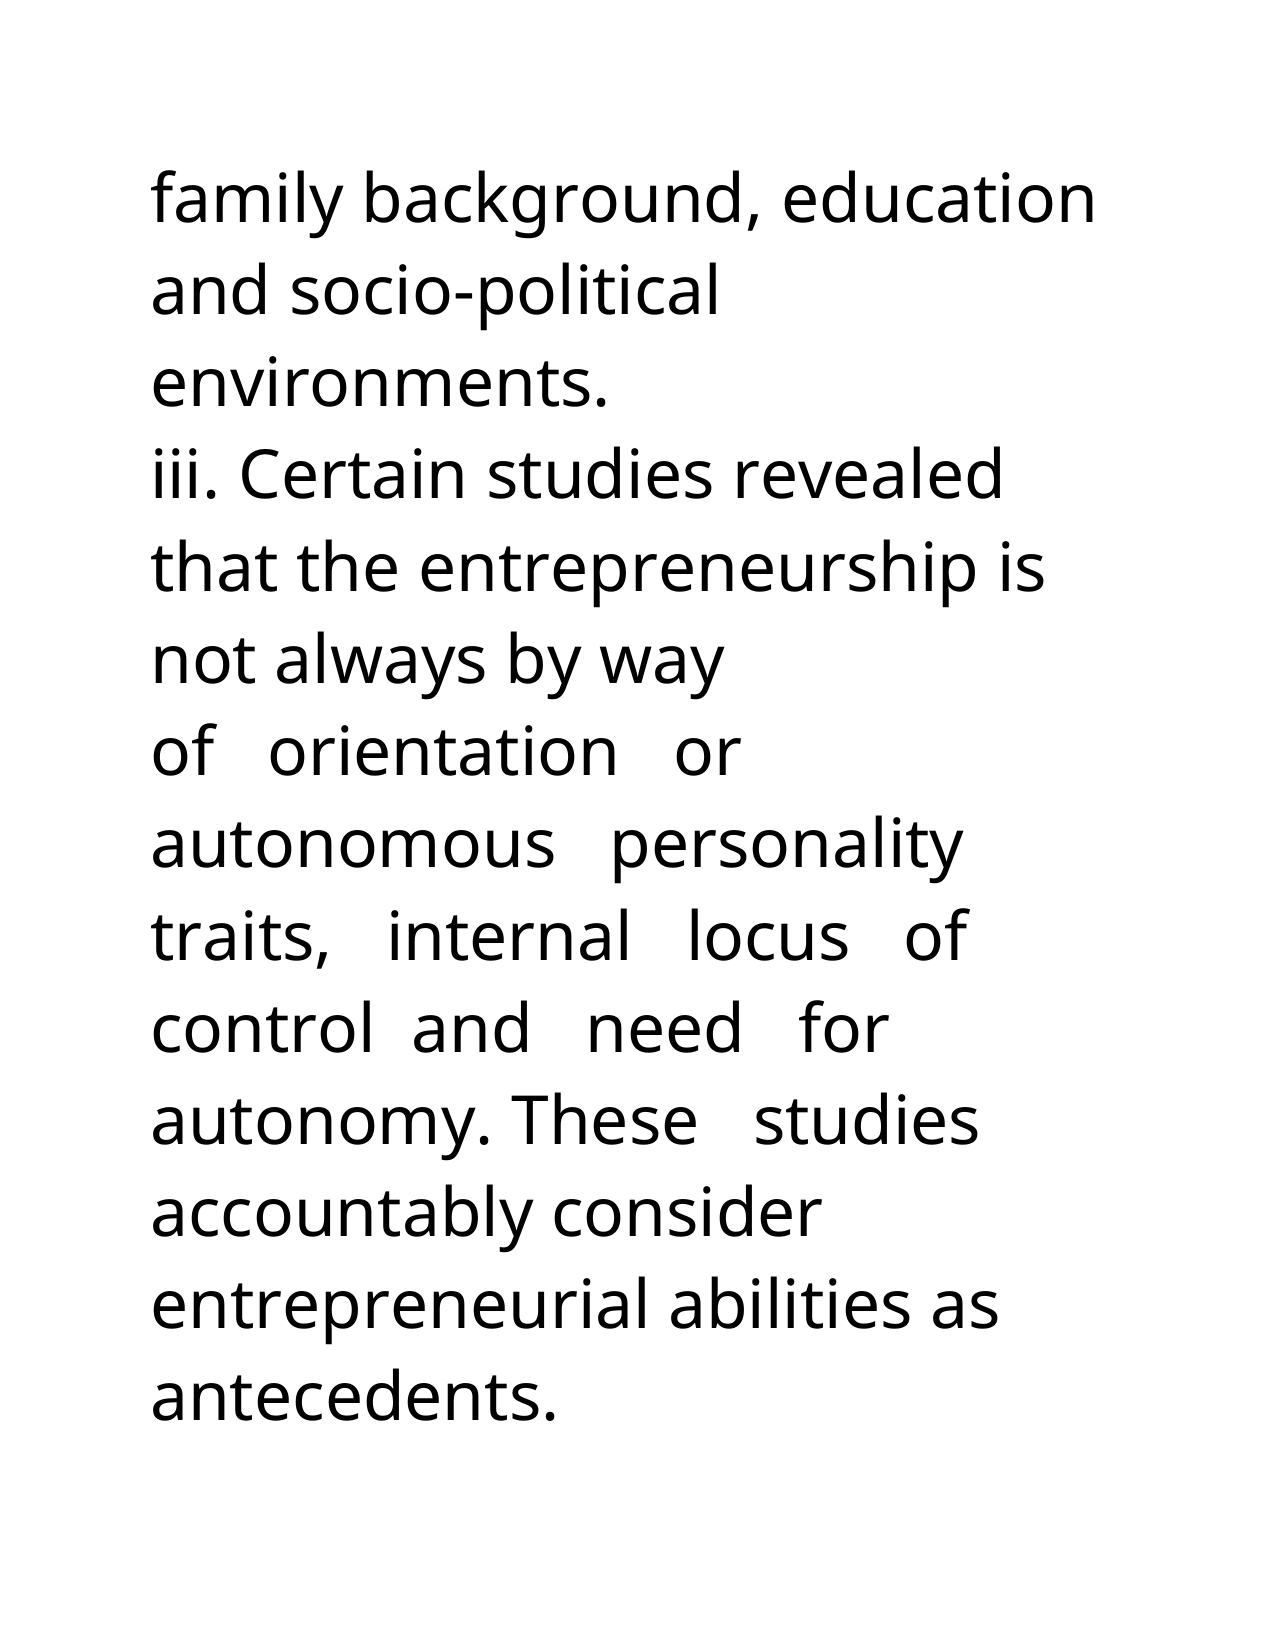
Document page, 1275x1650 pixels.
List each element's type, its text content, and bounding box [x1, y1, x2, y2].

text entrepreneurial abilities as antecedents. [150, 1256, 1125, 1441]
text control and need for autonomy. These studies accountably consider [150, 980, 1125, 1256]
text of orientation or autonomous personality traits, internal locus of [150, 703, 1125, 980]
text iii. Certain studies revealed that the entrepreneurship is not always by way [150, 427, 1125, 703]
text family background, education and socio-political environments. [150, 150, 1125, 427]
